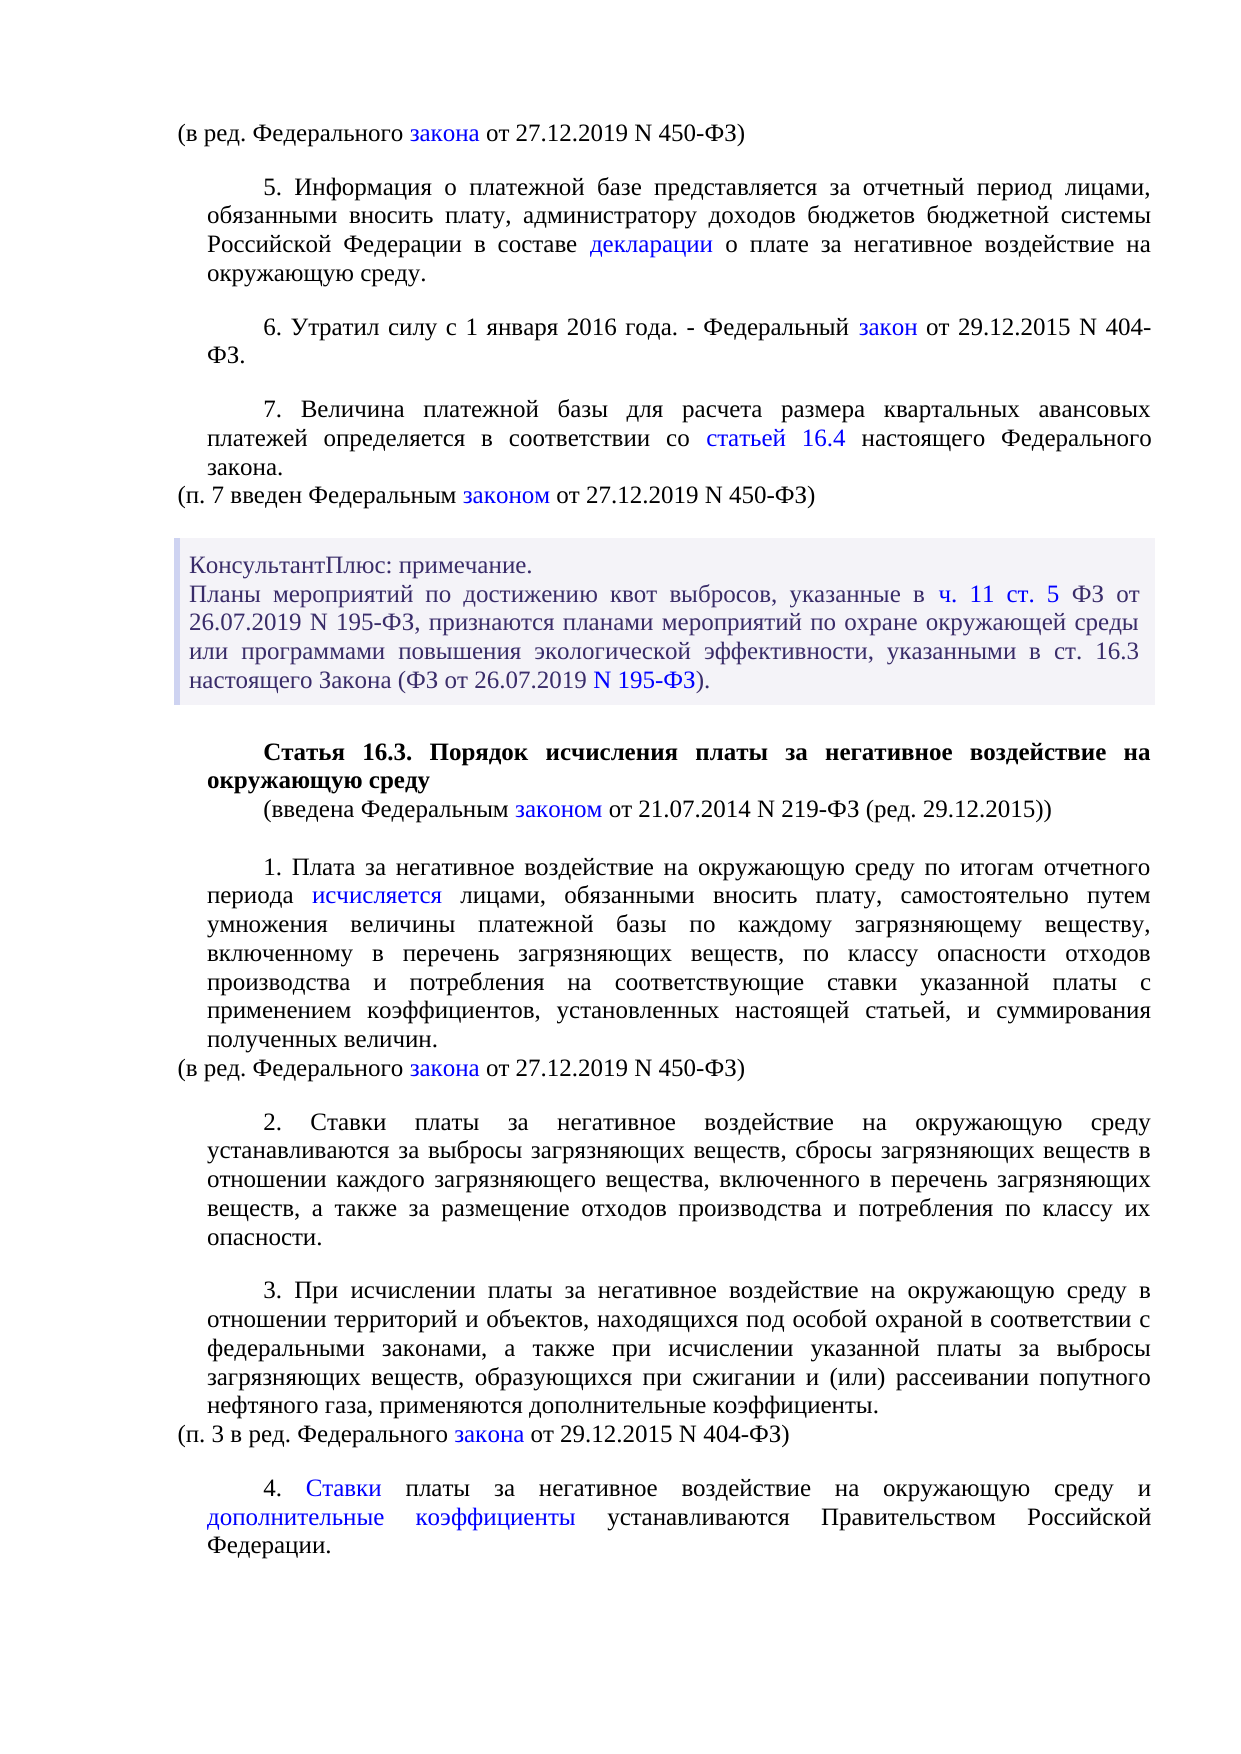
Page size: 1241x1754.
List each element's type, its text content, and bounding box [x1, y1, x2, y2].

text 1. Плата за негативное воздействие на окружающую среду по итогам отчетного периода исчисляется лицами, обязанными вносить плату, самостоятельно путем умножения величины платежной базы по каждому загрязняющему веществу, включенному в перечень загрязняющих веществ, по классу опасности отходов производства и потребления на соответствующие ставки указанной платы с применением коэффициентов, установленных настоящей статьей, и суммирования полученных величин. [207, 852, 1152, 1053]
table_header КонсультантПлюс: примечание. Планы мероприятий по достижению квот выбросов, указанные в ч. 11 ст. 5 ФЗ от 26.07.2019 N 195-ФЗ, признаются планами мероприятий по охране окружающей среды или программами повышения экологической эффективности, указанными в ст. 16.3 настоящего Закона (ФЗ от 26.07.2019 N 195-ФЗ). [180, 538, 1149, 705]
text 7. Величина платежной базы для расчета размера квартальных авансовых платежей определяется в соответствии со статьей 16.4 настоящего Федерального закона. [207, 394, 1152, 481]
text 6. Утратил силу с 1 января 2016 года. - Федеральный закон от 29.12.2015 N 404-ФЗ. [207, 312, 1152, 369]
text 3. При исчислении платы за негативное воздействие на окружающую среду в отношении территорий и объектов, находящихся под особой охраной в соответствии с федеральными законами, а также при исчислении указанной платы за выбросы загрязняющих веществ, образующихся при сжигании и (или) рассеивании попутного нефтяного газа, применяются дополнительные коэффициенты. [207, 1275, 1152, 1419]
text (в ред. Федерального закона от 27.12.2019 N 450-ФЗ) [177, 118, 1152, 147]
text (в ред. Федерального закона от 27.12.2019 N 450-ФЗ) [177, 1053, 1152, 1082]
text (п. 3 в ред. Федерального закона от 29.12.2015 N 404-ФЗ) [177, 1419, 1152, 1448]
text 2. Ставки платы за негативное воздействие на окружающую среду устанавливаются за выбросы загрязняющих веществ, сбросы загрязняющих веществ в отношении каждого загрязняющего вещества, включенного в перечень загрязняющих веществ, а также за размещение отходов производства и потребления по классу их опасности. [207, 1107, 1152, 1250]
title Статья 16.3. Порядок исчисления платы за негативное воздействие на окружающую среду [207, 737, 1152, 794]
text 4. Ставки платы за негативное воздействие на окружающую среду и дополнительные коэффициенты устанавливаются Правительством Российской Федерации. [207, 1473, 1152, 1559]
text (п. 7 введен Федеральным законом от 27.12.2019 N 450-ФЗ) [177, 481, 1152, 509]
text 5. Информация о платежной базе представляется за отчетный период лицами, обязанными вносить плату, администратору доходов бюджетов бюджетной системы Российской Федерации в составе декларации о плате за негативное воздействие на окружающую среду. [207, 172, 1152, 287]
text (введена Федеральным законом от 21.07.2014 N 219-ФЗ (ред. 29.12.2015)) [207, 794, 1152, 823]
